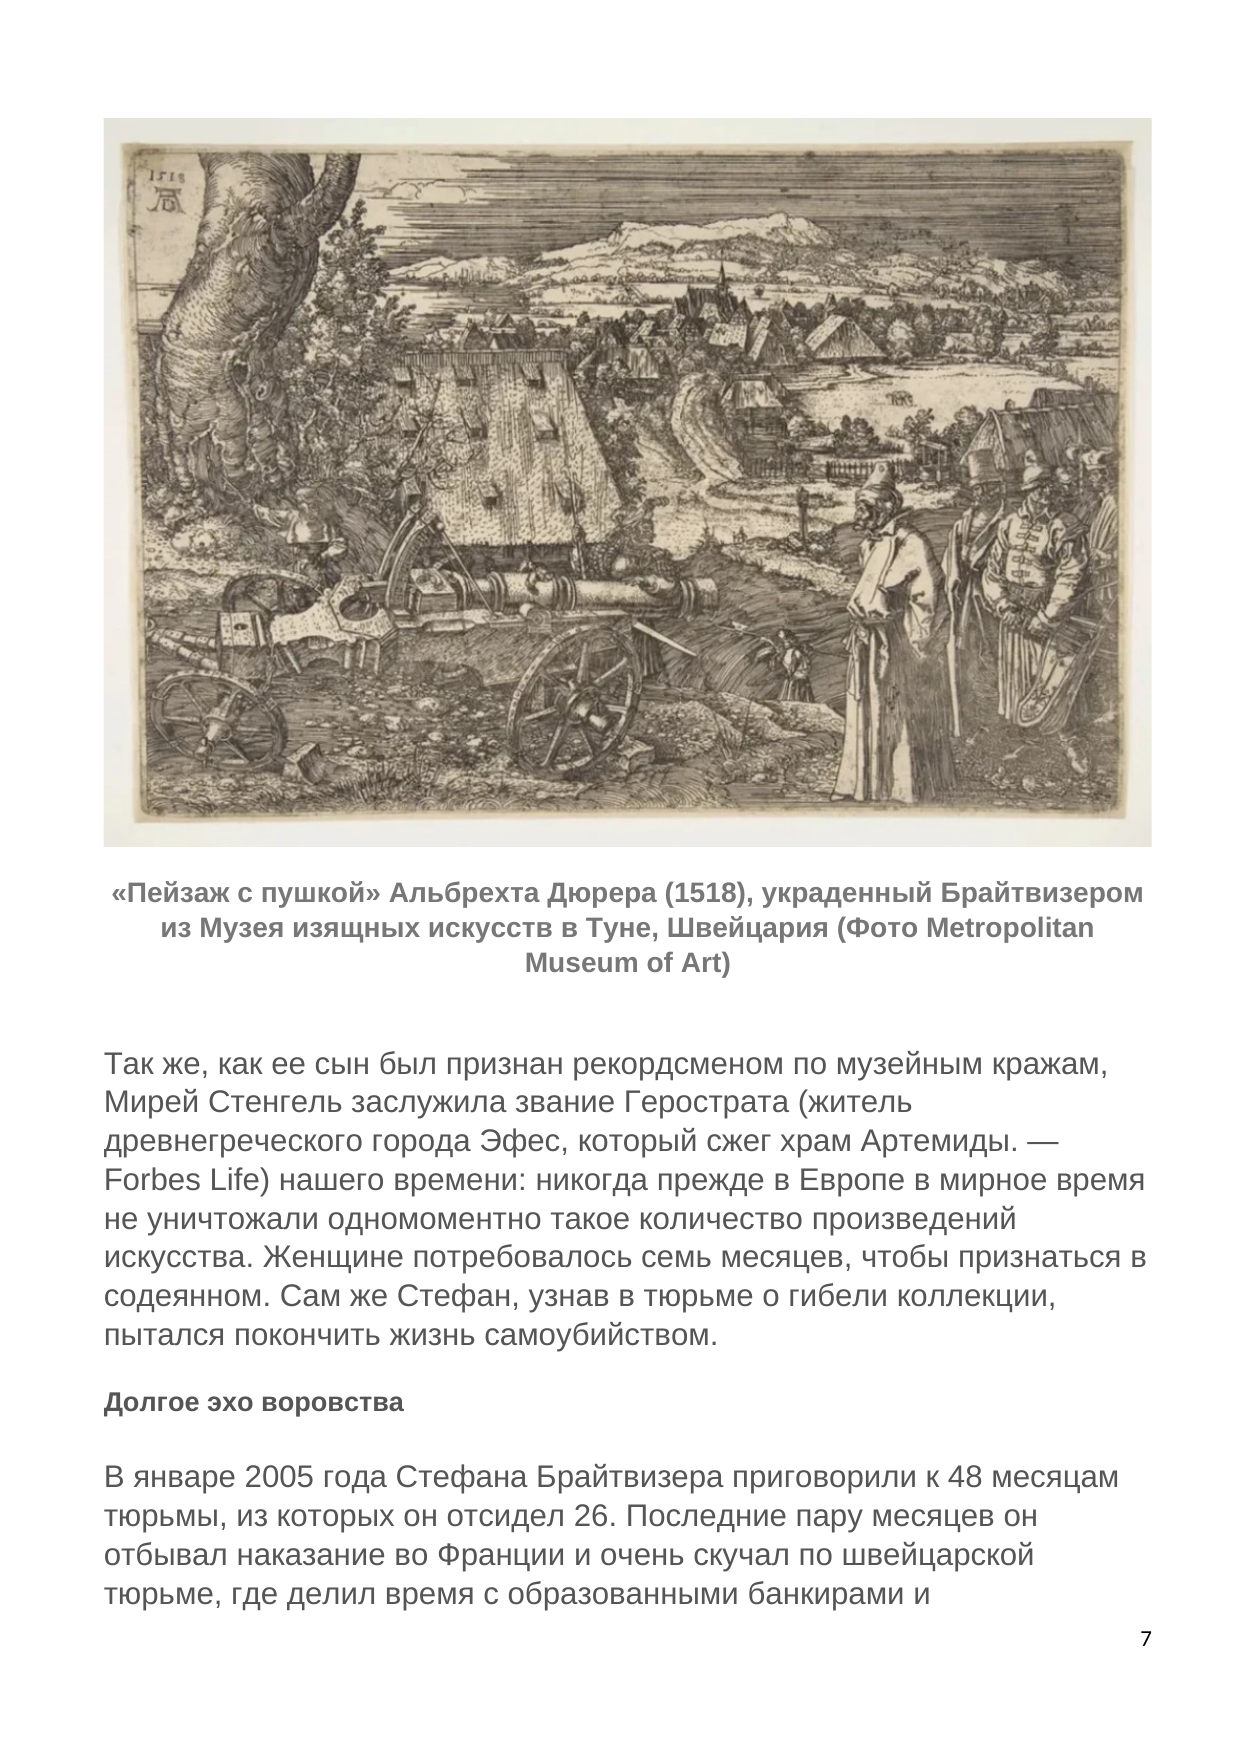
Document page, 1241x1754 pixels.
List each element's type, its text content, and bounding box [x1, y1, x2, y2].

subtitle Долгое эхо воровства [103, 1386, 1152, 1417]
picture [103, 118, 1152, 847]
text «Пейзаж с пушкой» Альбрехта Дюрера (1518), украденный Брайтвизером из Музея изящных искусств в Туне, Швейцария (Фото Metropolitan Museum of Art) [103, 876, 1152, 978]
text Так же, как ее сын был признан рекордсменом по музейным кражам, Мирей Стенгель заслужила звание Герострата (житель древнегреческого города Эфес, который сжег храм Артемиды. — Forbes Life) нашего времени: никогда прежде в Европе в мирное время не уничтожали одномоментно такое количество произведений искусства. Женщине потребовалось семь месяцев, чтобы признаться в содеянном. Сам же Стефан, узнав в тюрьме о гибели коллекции, пытался покончить жизнь самоубийством. [103, 1045, 1152, 1352]
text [103, 1420, 1152, 1611]
